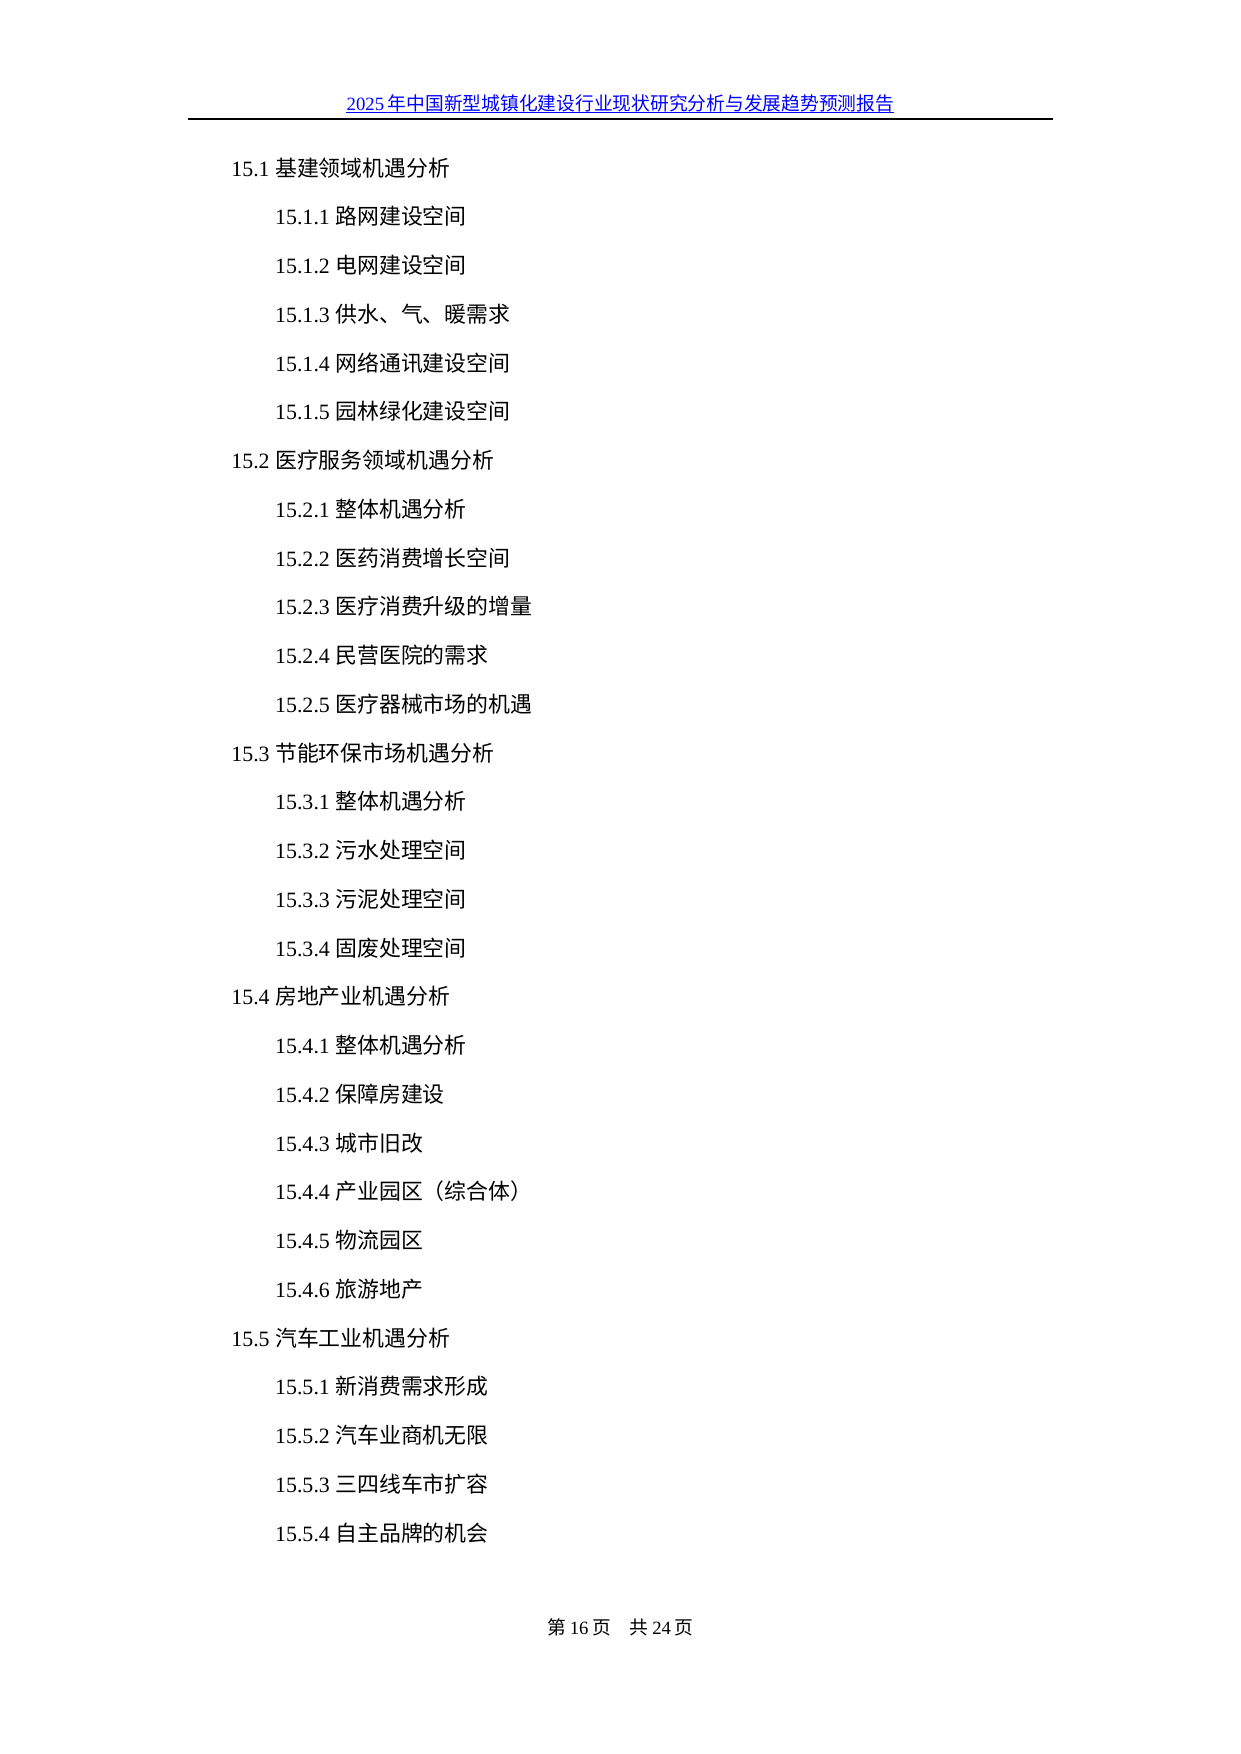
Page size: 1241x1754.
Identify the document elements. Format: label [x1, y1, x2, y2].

text [187, 150, 1053, 1548]
